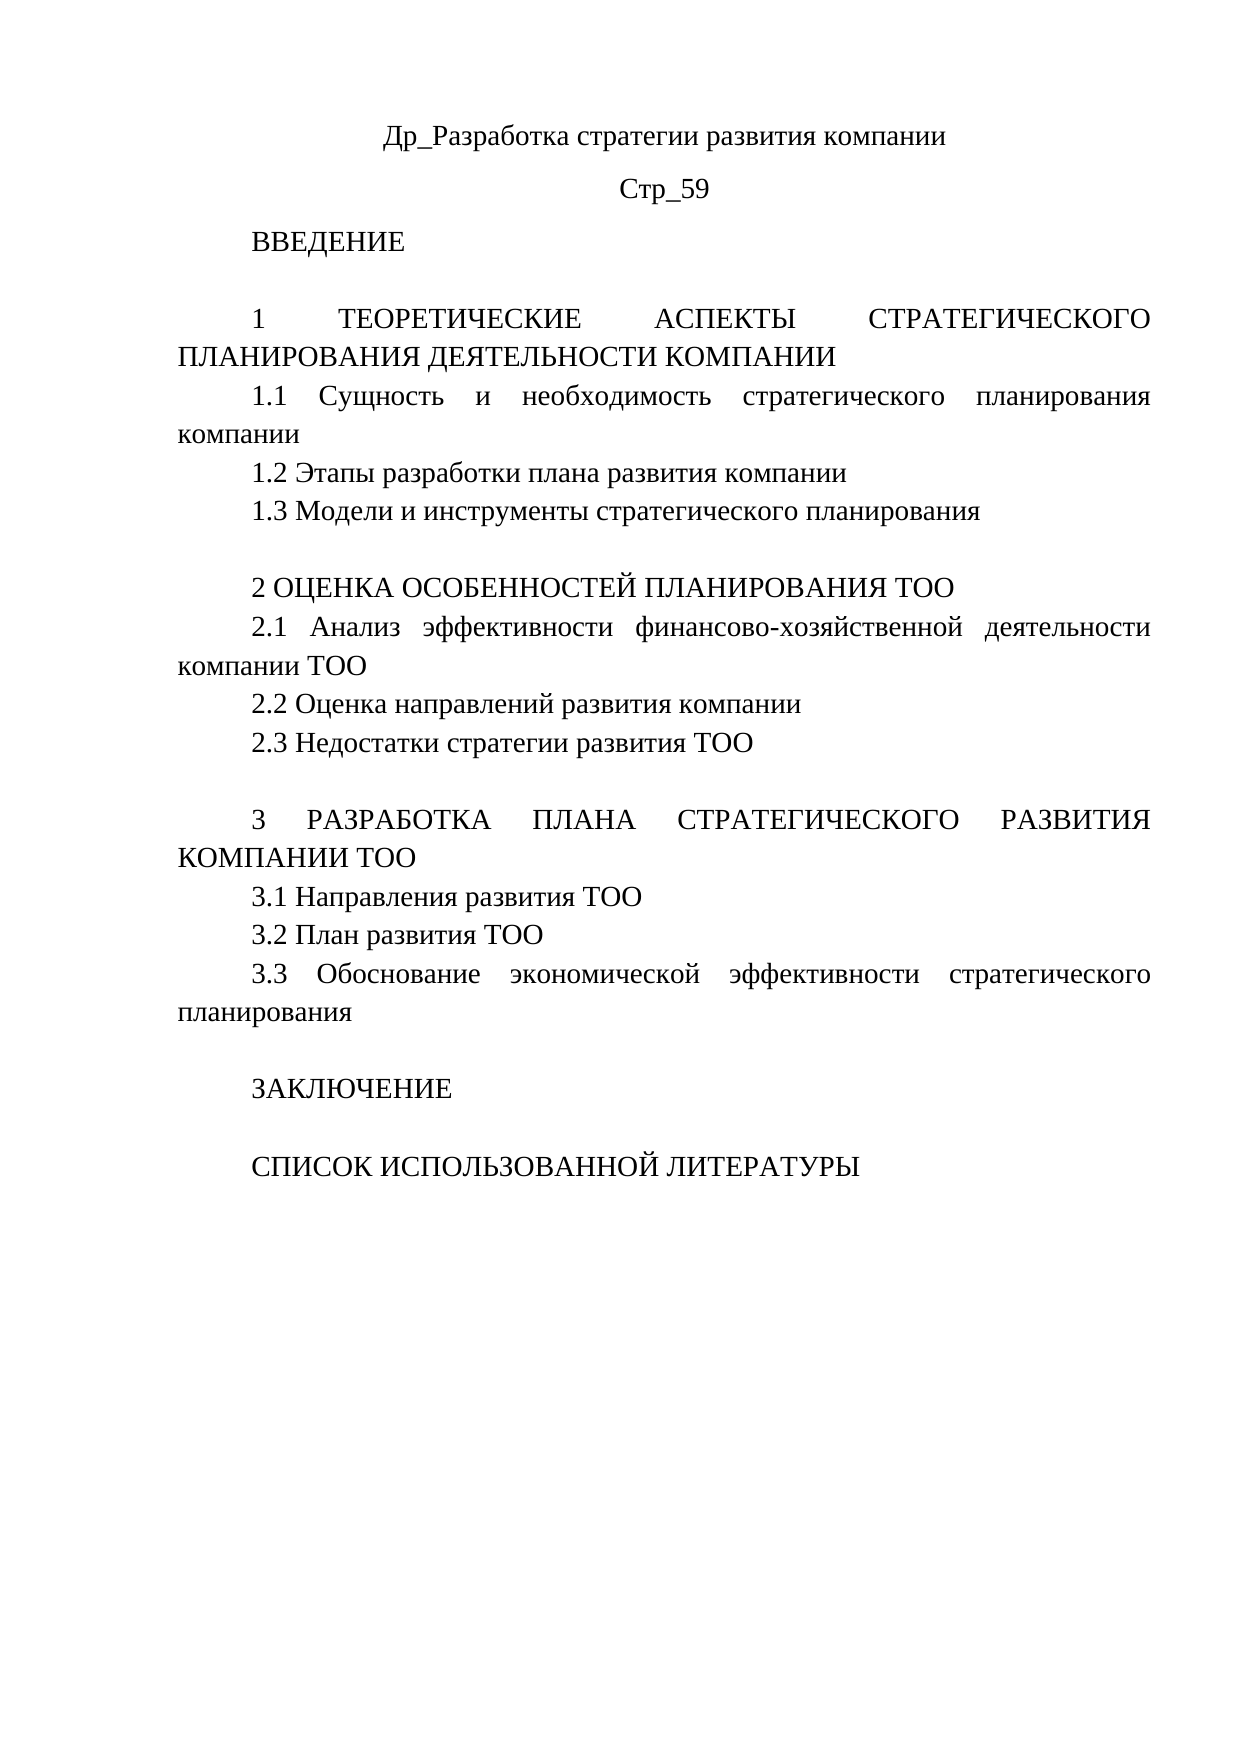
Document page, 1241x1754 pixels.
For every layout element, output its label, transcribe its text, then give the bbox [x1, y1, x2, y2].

text 2.1 Анализ эффективности финансово-хозяйственной деятельности компании ТОО [177, 609, 1152, 681]
text Др_Разработка стратегии развития компании [177, 118, 1152, 152]
text 3.2 План развития ТОО [177, 917, 1152, 951]
text 1.2 Этапы разработки плана развития компании [177, 455, 1152, 488]
text ЗАКЛЮЧЕНИЕ [177, 1072, 1152, 1105]
text СПИСОК ИСПОЛЬЗОВАННОЙ ЛИТЕРАТУРЫ [177, 1149, 1152, 1182]
text 3.1 Направления развития ТОО [177, 879, 1152, 912]
text 3.3 Обоснование экономической эффективности стратегического планирования [177, 956, 1152, 1028]
text 2.2 Оценка направлений развития компании [177, 686, 1152, 720]
text 2.3 Недостатки стратегии развития ТОО [177, 725, 1152, 758]
text ВВЕДЕНИЕ [177, 224, 1152, 257]
text 3 РАЗРАБОТКА ПЛАНА СТРАТЕГИЧЕСКОГО РАЗВИТИЯ КОМПАНИИ ТОО [177, 802, 1152, 874]
text 1.1 Сущность и необходимость стратегического планирования компании [177, 378, 1152, 450]
text 1 ТЕОРЕТИЧЕСКИЕ АСПЕКТЫ СТРАТЕГИЧЕСКОГО ПЛАНИРОВАНИЯ ДЕЯТЕЛЬНОСТИ КОМПАНИИ [177, 301, 1152, 373]
text 1.3 Модели и инструменты стратегического планирования [177, 493, 1152, 527]
text Стр_59 [177, 171, 1152, 204]
text 2 ОЦЕНКА ОСОБЕННОСТЕЙ ПЛАНИРОВАНИЯ ТОО [177, 571, 1152, 604]
